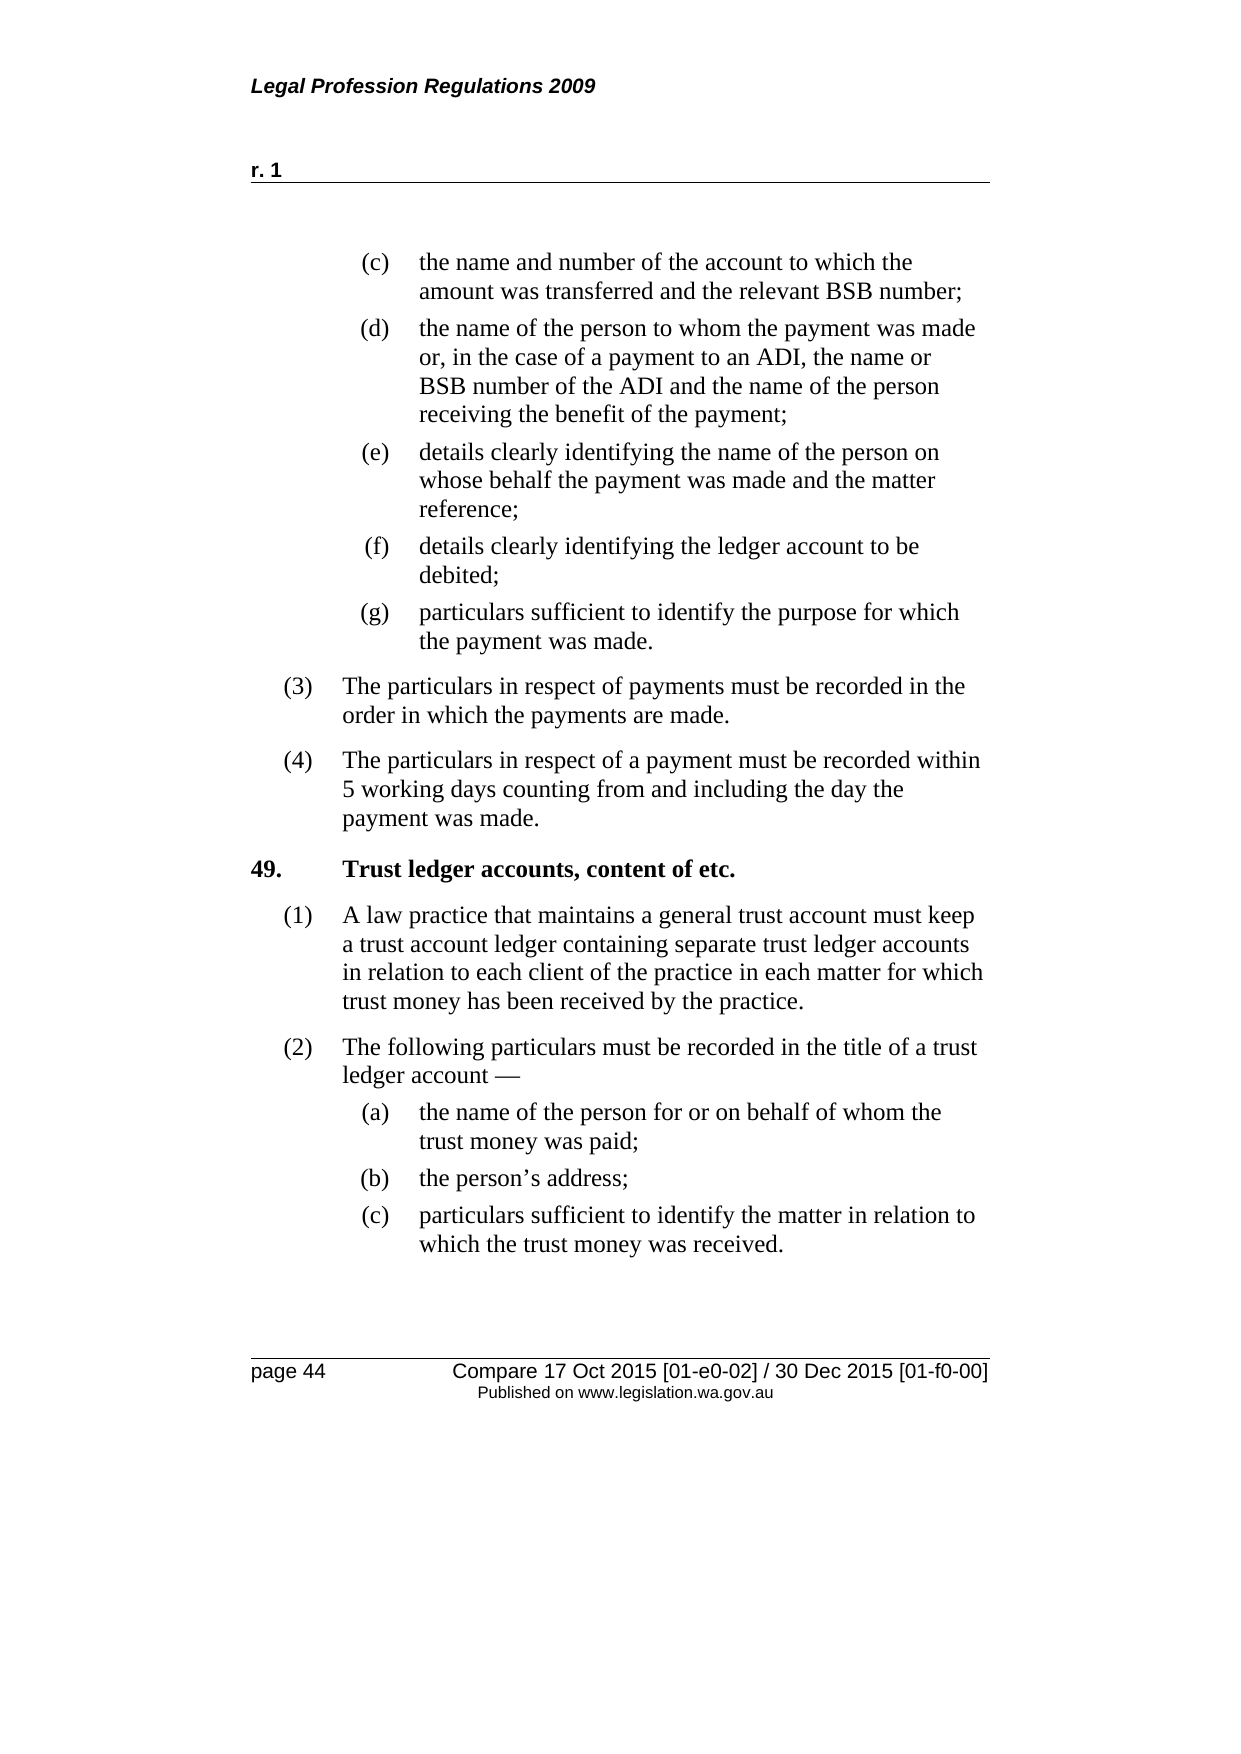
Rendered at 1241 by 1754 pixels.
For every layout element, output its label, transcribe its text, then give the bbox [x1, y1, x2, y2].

subtitle 49. Trust ledger accounts, content of etc. [251, 854, 990, 883]
text (2) The following particulars must be recorded in the title of a trust ledger account — [251, 1032, 990, 1089]
text (b) the person’s address; [251, 1163, 990, 1192]
text (c) the name and number of the account to which the amount was transferred and the relevant BSB number; [251, 247, 990, 305]
text (c) particulars sufficient to identify the matter in relation to which the trust money was received. [251, 1200, 990, 1258]
text (4) The particulars in respect of a payment must be recorded within 5 working days counting from and including the day the payment was made. [251, 745, 990, 832]
text (1) A law practice that maintains a general trust account must keep a trust account ledger containing separate trust ledger accounts in relation to each client of the practice in each matter for which trust money has been received by the practice. [251, 900, 990, 1015]
text (3) The particulars in respect of payments must be recorded in the order in which the payments are made. [251, 671, 990, 729]
text (f) details clearly identifying the ledger account to be debited; [251, 531, 990, 589]
text (a) the name of the person for or on behalf of whom the trust money was paid; [251, 1097, 990, 1155]
text (g) particulars sufficient to identify the purpose for which the payment was made. [251, 597, 990, 654]
text (d) the name of the person to whom the payment was made or, in the case of a payment to an ADI, the name or BSB number of the ADI and the name of the person receiving the benefit of the payment; [251, 313, 990, 428]
text (e) details clearly identifying the name of the person on whose behalf the payment was made and the matter reference; [251, 437, 990, 523]
